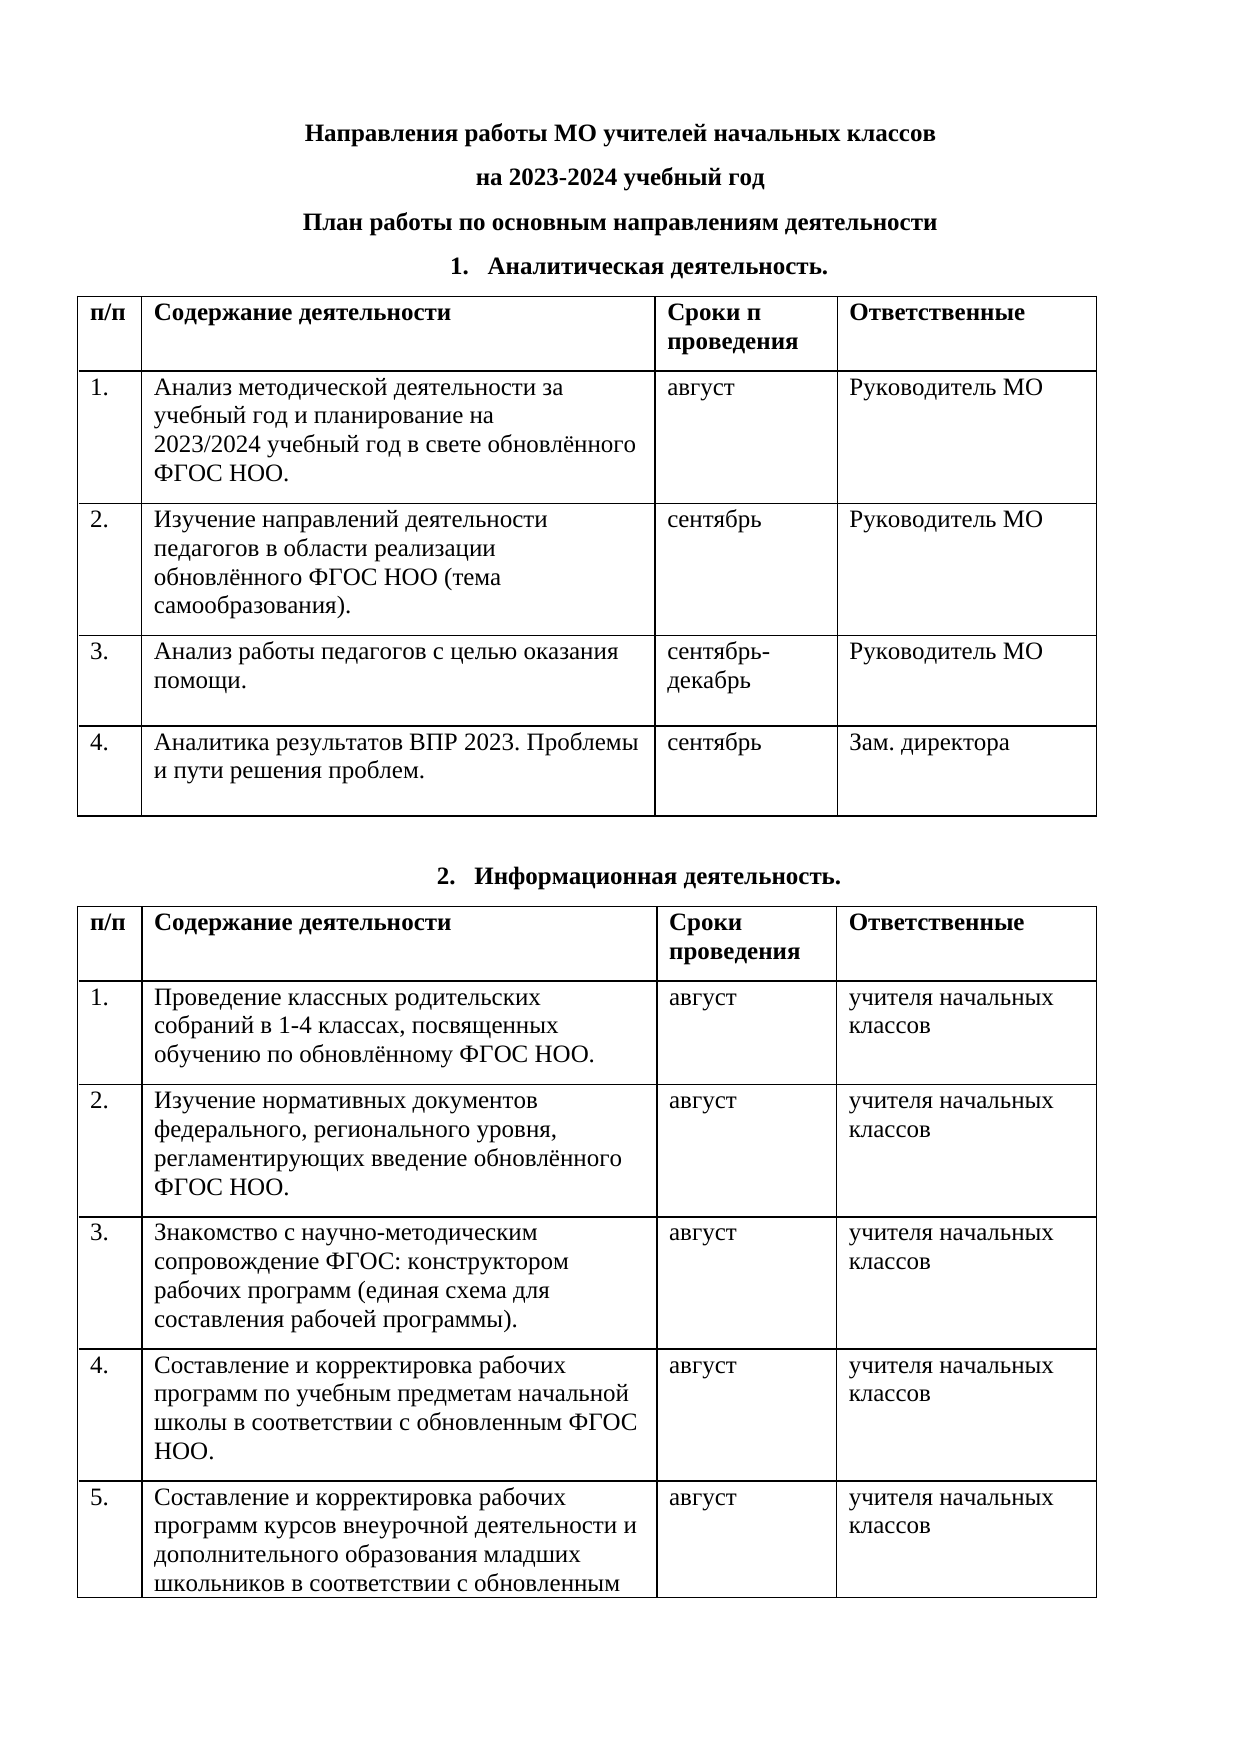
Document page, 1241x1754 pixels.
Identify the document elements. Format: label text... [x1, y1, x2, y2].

text Направления работы МО учителей начальных классов [89, 118, 1152, 147]
table_cell август [658, 982, 836, 1084]
table_cell 4. [78, 726, 141, 815]
table_cell 2. [78, 504, 141, 635]
table_cell 3. [78, 1217, 141, 1348]
table_cell 5. [78, 1481, 141, 1597]
table_cell Проведение классных родительских собраний в 1-4 классах, посвященных обучению по обновлённому ФГОС НОО. [143, 982, 656, 1084]
table_cell август [658, 1085, 836, 1216]
table_cell учителя начальных классов [837, 982, 1096, 1084]
table_cell учителя начальных классов [837, 1085, 1096, 1216]
table_header Ответственные [837, 907, 1096, 980]
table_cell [837, 1482, 1096, 1597]
table_cell Руководитель МО [838, 636, 1096, 725]
table_cell Анализ методической деятельности за учебный год и планирование на 2023/2024 учебный год в свете обновлённого ФГОС НОО. [142, 372, 654, 502]
table_header Ответственные [838, 297, 1096, 370]
list Аналитическая деятельность. [126, 251, 1152, 280]
text План работы по основным направлениям деятельности [89, 207, 1152, 236]
table_cell Изучение нормативных документов федерального, регионального уровня, регламентирующих введение обновлённого ФГОС НОО. [143, 1085, 656, 1216]
text на 2023-2024 учебный год [89, 162, 1152, 191]
table_cell 1. [78, 371, 141, 502]
table_header Сроки п проведения [656, 297, 837, 370]
list Информационная деятельность. [126, 861, 1152, 890]
table_cell август [658, 1218, 836, 1348]
table_cell Руководитель МО [838, 372, 1096, 502]
table_cell 3. [78, 636, 141, 725]
table_cell Составление и корректировка рабочих программ по учебным предметам начальной школы в соответствии с обновленным ФГОС НОО. [143, 1350, 656, 1480]
table_cell август [658, 1350, 836, 1480]
table_header п/п [78, 297, 141, 370]
table_header Содержание деятельности [143, 907, 656, 980]
table_cell август [658, 1482, 836, 1597]
table_cell 4. [78, 1349, 141, 1480]
table_cell Знакомство с научно-методическим сопровождение ФГОС: конструктором рабочих программ (единая схема для составления рабочей программы). [143, 1218, 656, 1348]
table_cell август [656, 372, 837, 502]
table_header Содержание деятельности [142, 297, 654, 370]
table_cell 1. [78, 981, 141, 1084]
table_cell сентябрь- декабрь [656, 636, 837, 725]
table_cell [143, 1482, 656, 1597]
table_cell 2. [78, 1085, 141, 1216]
table_cell сентябрь [656, 727, 837, 815]
table_cell учителя начальных классов [837, 1218, 1096, 1348]
table_cell учителя начальных классов [837, 1350, 1096, 1480]
table_cell Зам. директора [838, 727, 1096, 815]
table_cell сентябрь [656, 504, 837, 635]
table_header Сроки проведения [658, 907, 836, 980]
table_cell Аналитика результатов ВПР 2023. Проблемы и пути решения проблем. [142, 727, 654, 815]
table_cell Анализ работы педагогов с целью оказания помощи. [142, 636, 654, 725]
table_cell Изучение направлений деятельности педагогов в области реализации обновлённого ФГОС НОО (тема самообразования). [142, 504, 654, 635]
table_cell Руководитель МО [838, 504, 1096, 635]
table_header п/п [78, 907, 141, 980]
